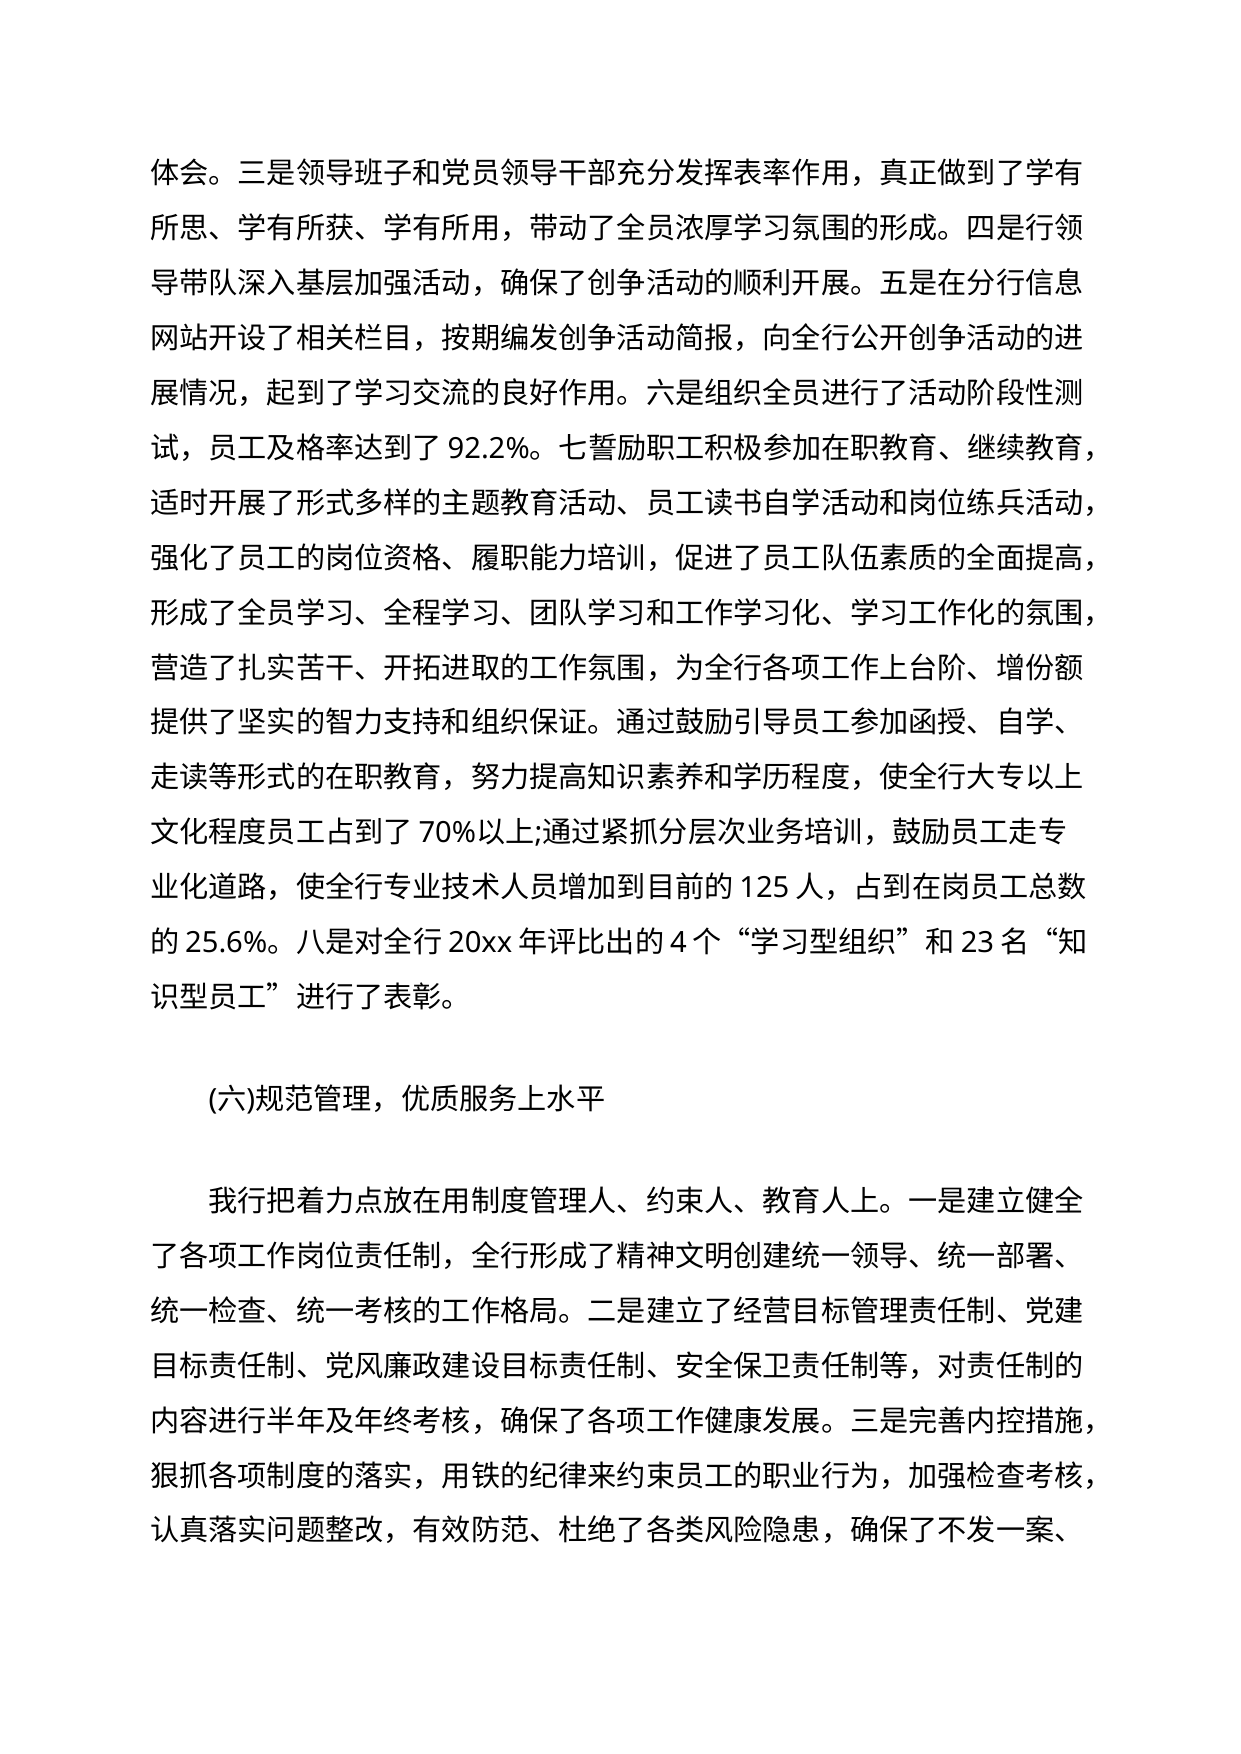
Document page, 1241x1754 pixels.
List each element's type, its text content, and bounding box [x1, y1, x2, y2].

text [150, 1178, 1090, 1549]
text (六)规范管理，优质服务上水平 [150, 1076, 1090, 1118]
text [150, 150, 1090, 1016]
